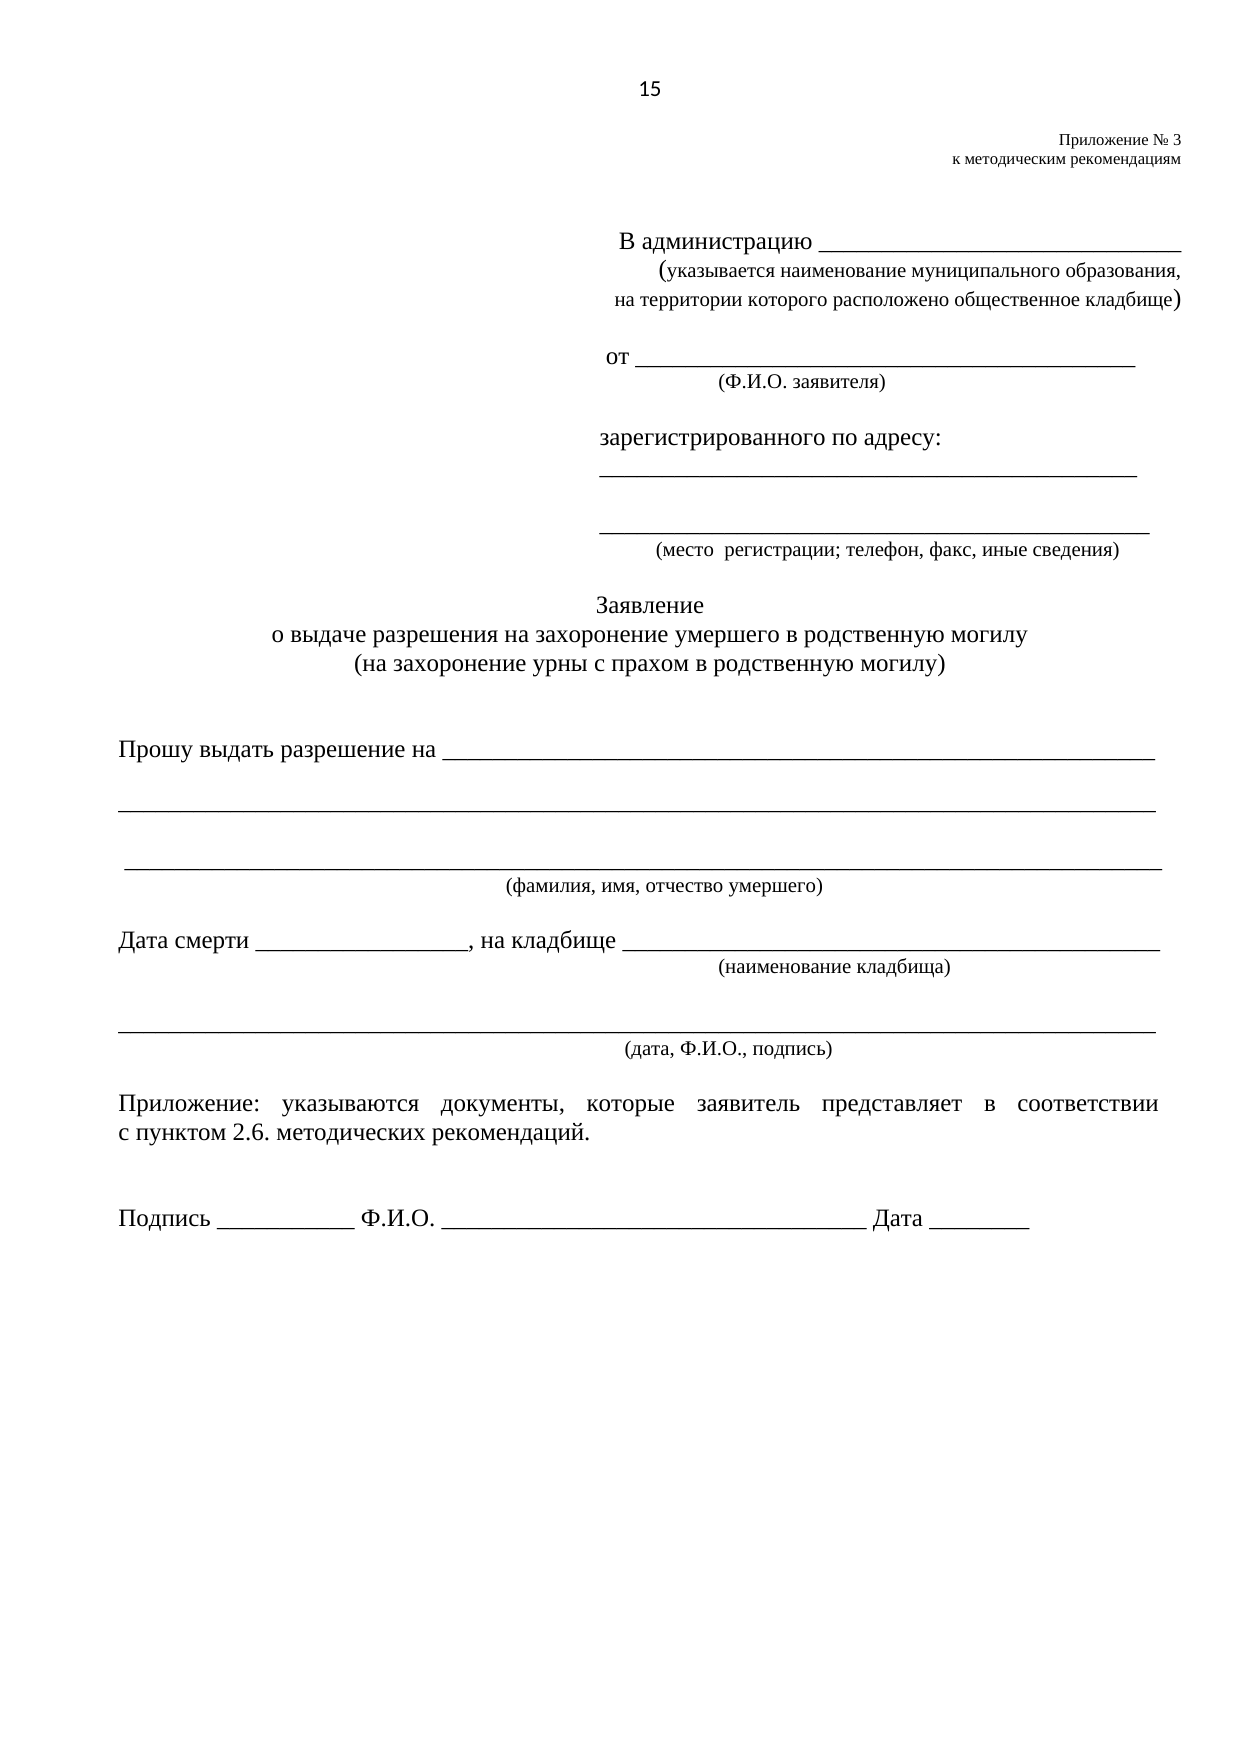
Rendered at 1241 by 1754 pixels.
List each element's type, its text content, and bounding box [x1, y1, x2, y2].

text ___________________________________________________________________________________ [118, 844, 1181, 872]
text Подпись ___________ Ф.И.О. __________________________________ Дата ________ [118, 1203, 1181, 1232]
text (наименование кладбища) [118, 954, 1181, 978]
text о выдаче разрешения на захоронение умершего в родственную могилу [118, 619, 1181, 648]
text зарегистрированного по адресу: [118, 422, 1181, 451]
text ___________________________________________________________________________________ [118, 786, 1181, 815]
text Прошу выдать разрешение на _________________________________________________________ [118, 734, 1181, 763]
text ____________________________________________ [118, 508, 1181, 537]
text к методическим рекомендациям [118, 149, 1181, 168]
text на территории которого расположено общественное кладбище) [192, 283, 1181, 312]
text Приложение № 3 [118, 130, 1181, 149]
text Заявление [118, 590, 1181, 619]
text (фамилия, имя, отчество умершего) [118, 872, 1181, 897]
text (указывается наименование муниципального образования, [192, 254, 1181, 283]
text (дата, Ф.И.О., подпись) [118, 1036, 1181, 1060]
text Приложение: указываются документы, которые заявитель представляет в соответствии с пунктом 2.6. методических рекомендаций. [118, 1088, 1181, 1146]
text В администрацию _____________________________ [192, 226, 1181, 254]
text (на захоронение урны с прахом в родственную могилу) [118, 648, 1181, 676]
text (место регистрации; телефон, факс, иные сведения) [118, 537, 1181, 561]
text (Ф.И.О. заявителя) [118, 369, 1181, 393]
text ___________________________________________ [118, 451, 1181, 480]
text ___________________________________________________________________________________ [118, 1007, 1181, 1036]
text Дата смерти _________________, на кладбище ___________________________________________ [118, 925, 1181, 954]
text от ________________________________________ [118, 341, 1181, 369]
